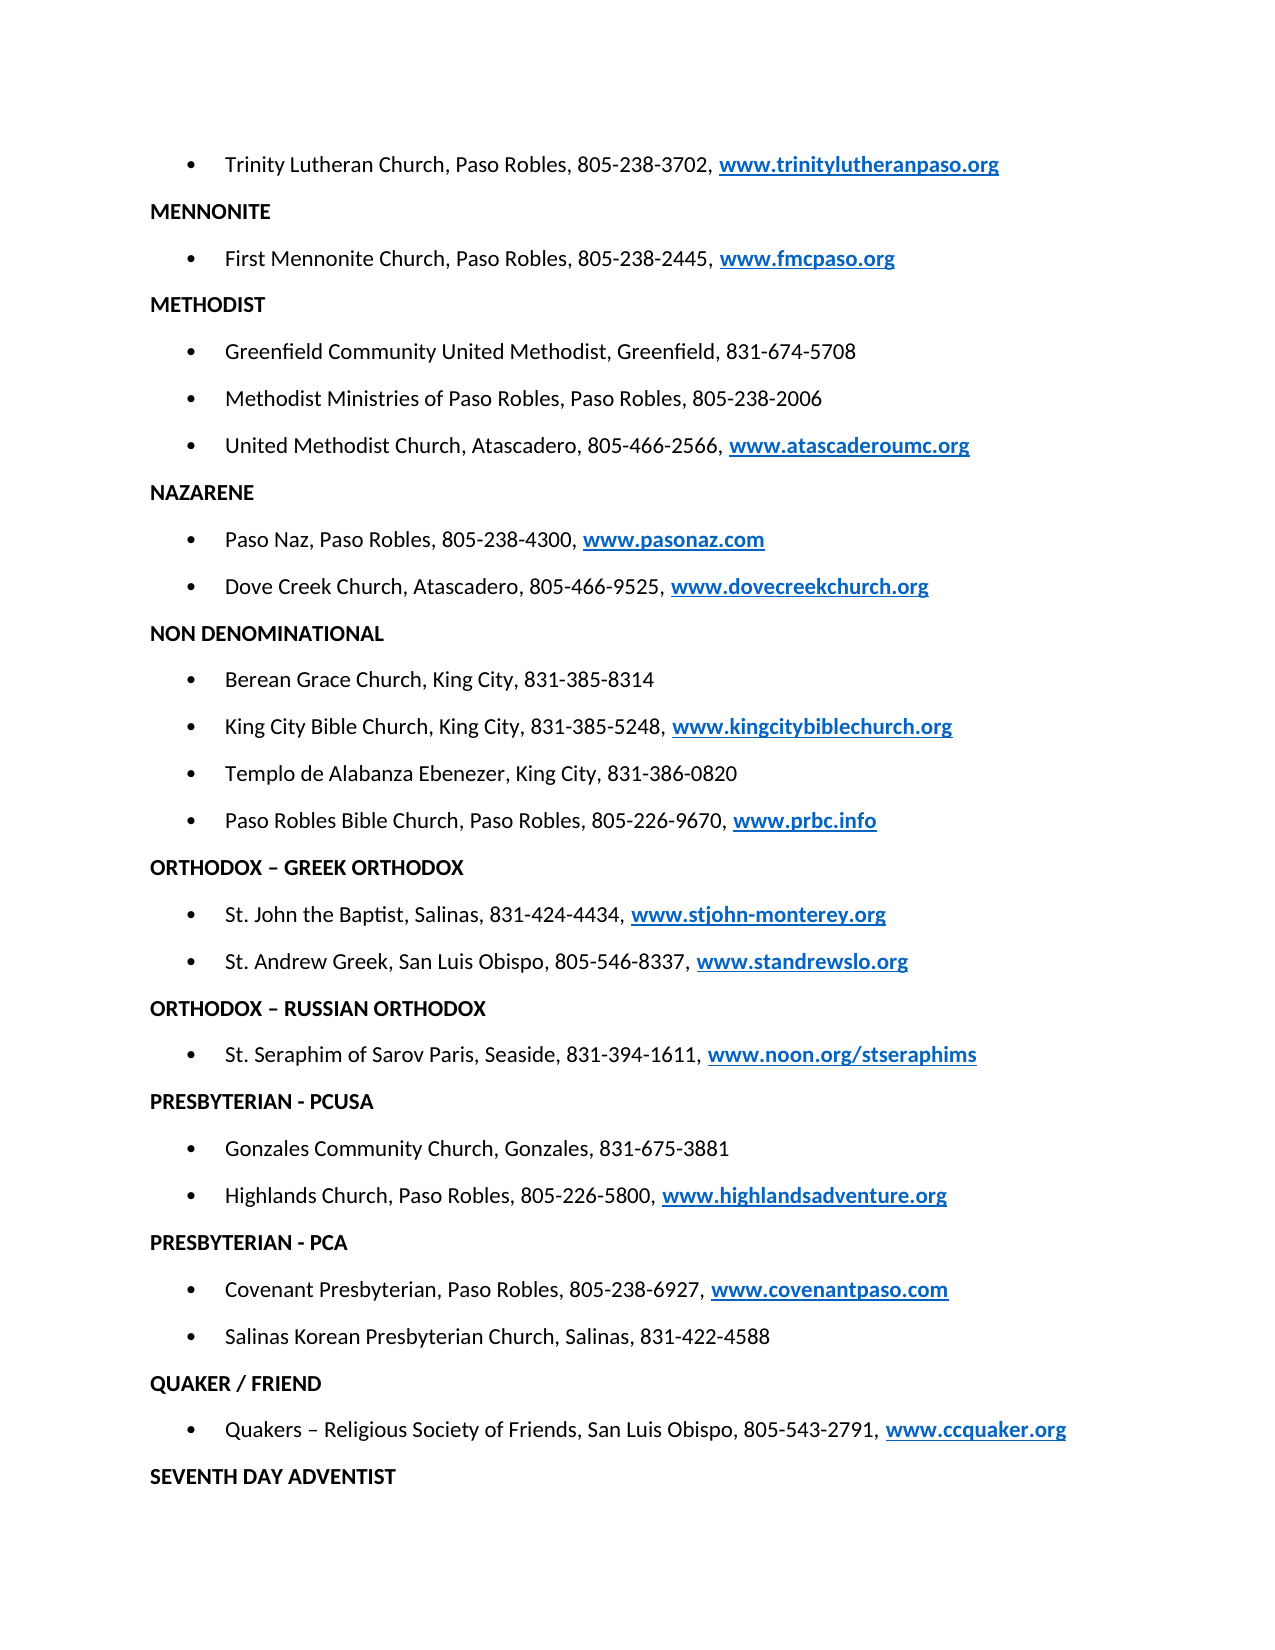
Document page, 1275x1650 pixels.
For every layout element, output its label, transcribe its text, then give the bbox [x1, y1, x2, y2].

text PRESBYTERIAN - PCUSA [150, 1087, 1125, 1116]
text NAZARENE [150, 478, 1125, 506]
text MENNONITE [150, 197, 1125, 225]
list Greenfield Community United Methodist, Greenfield, 831-674-5708 [187, 337, 1125, 366]
list St. Andrew Greek, San Luis Obispo, 805-546-8337, www.standrewslo.org [187, 947, 1125, 975]
list United Methodist Church, Atascadero, 805-466-2566, www.atascaderoumc.org [187, 431, 1125, 459]
list Templo de Alabanza Ebenezer, King City, 831-386-0820 [187, 759, 1125, 787]
list Salinas Korean Presbyterian Church, Salinas, 831-422-4588 [187, 1322, 1125, 1350]
text QUAKER / FRIEND [150, 1369, 1125, 1397]
text ORTHODOX – RUSSIAN ORTHODOX [150, 994, 1125, 1022]
list St. John the Baptist, Salinas, 831-424-4434, www.stjohn-monterey.org [187, 900, 1125, 928]
list King City Bible Church, King City, 831-385-5248, www.kingcitybiblechurch.org [187, 712, 1125, 741]
list Covenant Presbyterian, Paso Robles, 805-238-6927, www.covenantpaso.com [187, 1275, 1125, 1303]
text SEVENTH DAY ADVENTIST [150, 1462, 1125, 1491]
list Trinity Lutheran Church, Paso Robles, 805-238-3702, www.trinitylutheranpaso.org [187, 150, 1125, 178]
list Highlands Church, Paso Robles, 805-226-5800, www.highlandsadventure.org [187, 1181, 1125, 1209]
list St. Seraphim of Sarov Paris, Seaside, 831-394-1611, www.noon.org/stseraphims [187, 1041, 1125, 1069]
text METHODIST [150, 291, 1125, 319]
text ORTHODOX – GREEK ORTHODOX [150, 853, 1125, 881]
list Gonzales Community Church, Gonzales, 831-675-3881 [187, 1134, 1125, 1162]
list Methodist Ministries of Paso Robles, Paso Robles, 805-238-2006 [187, 384, 1125, 412]
list First Mennonite Church, Paso Robles, 805-238-2445, www.fmcpaso.org [187, 244, 1125, 272]
list Berean Grace Church, King City, 831-385-8314 [187, 666, 1125, 694]
text PRESBYTERIAN - PCA [150, 1228, 1125, 1256]
list Paso Naz, Paso Robles, 805-238-4300, www.pasonaz.com [187, 525, 1125, 553]
list Quakers – Religious Society of Friends, San Luis Obispo, 805-543-2791, www.ccquaker.org [187, 1416, 1125, 1444]
list Dove Creek Church, Atascadero, 805-466-9525, www.dovecreekchurch.org [187, 572, 1125, 600]
text NON DENOMINATIONAL [150, 619, 1125, 647]
list Paso Robles Bible Church, Paso Robles, 805-226-9670, www.prbc.info [187, 806, 1125, 834]
